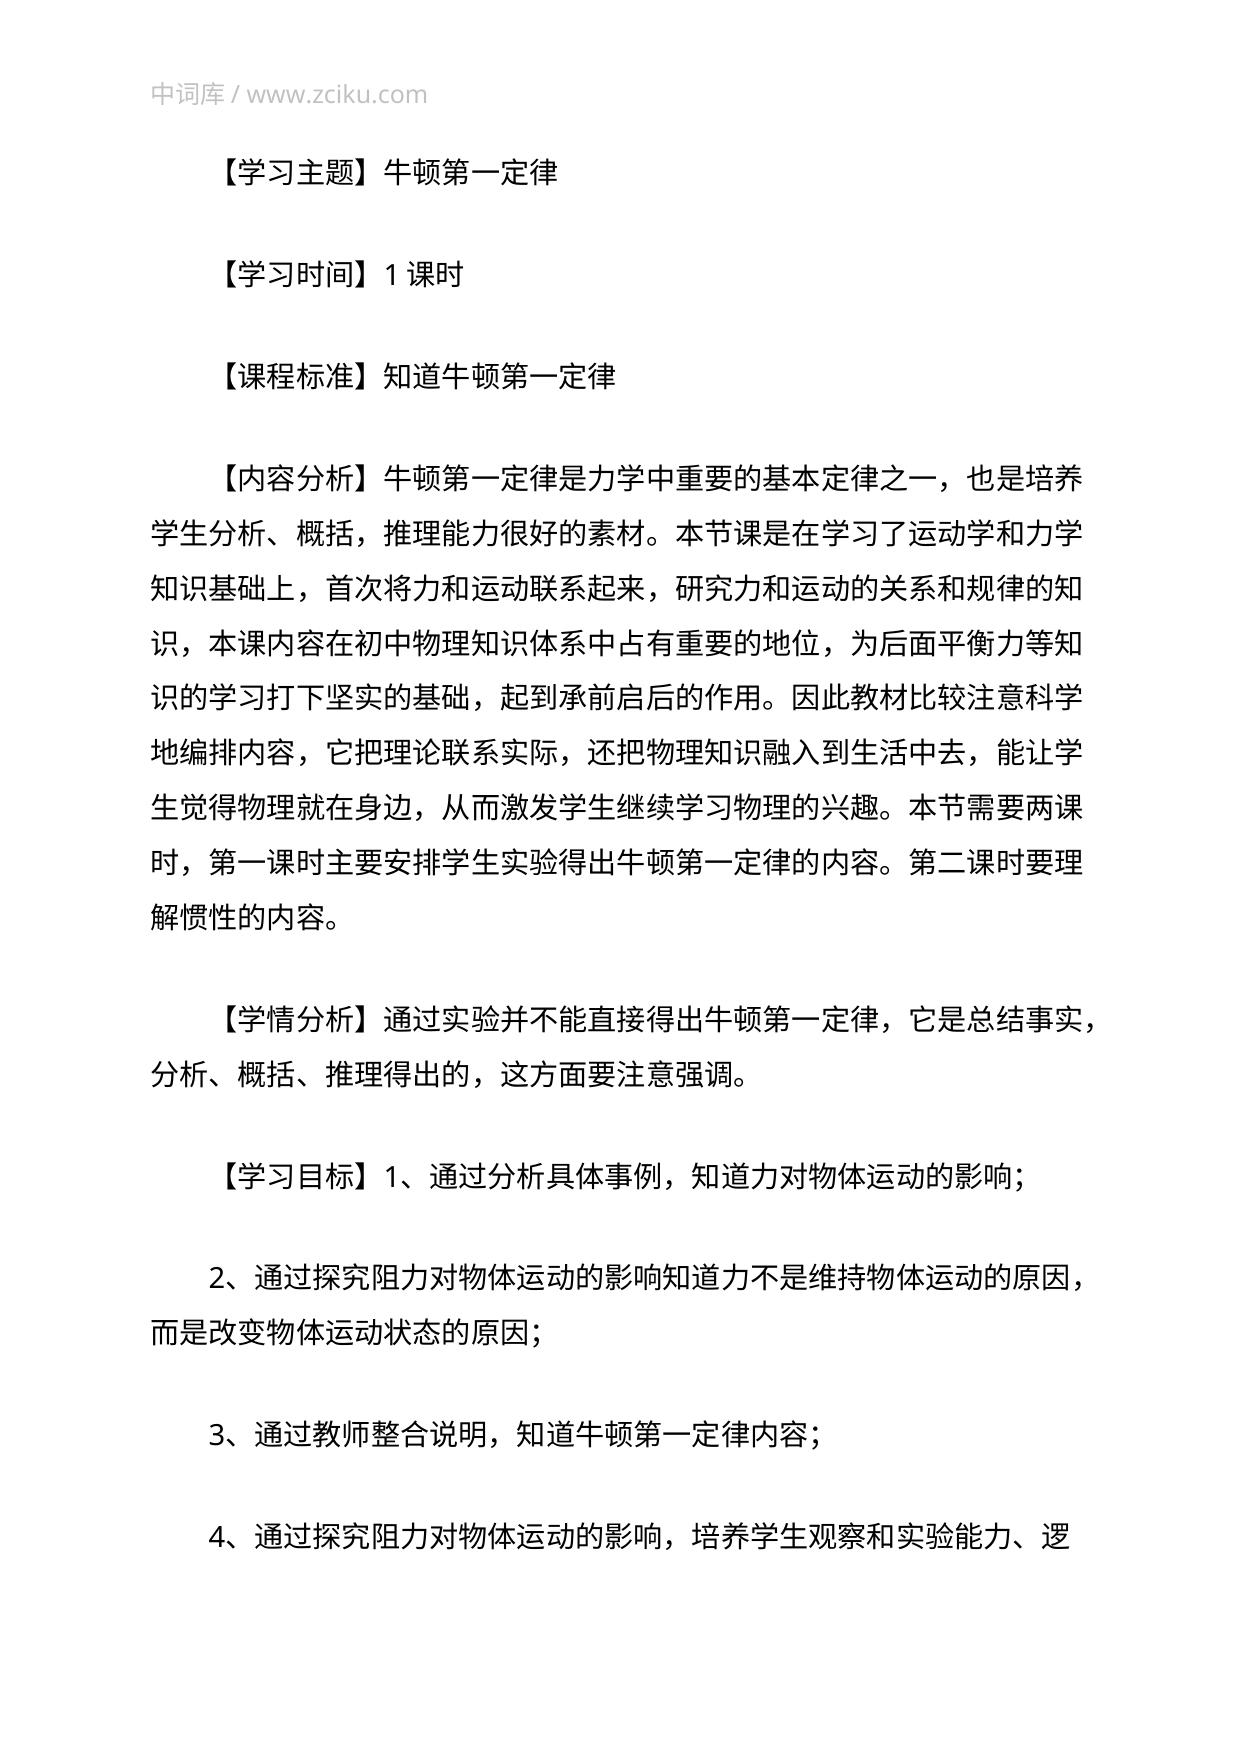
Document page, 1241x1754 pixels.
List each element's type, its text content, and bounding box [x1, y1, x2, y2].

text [150, 1514, 1090, 1556]
text 【学情分析】通过实验并不能直接得出牛顿第一定律，它是总结事实，分析、概括、推理得出的，这方面要注意强调。 [150, 996, 1090, 1094]
text 【学习主题】牛顿第一定律 [150, 150, 1090, 192]
text 2、通过探究阻力对物体运动的影响知道力不是维持物体运动的原因，而是改变物体运动状态的原因； [150, 1255, 1090, 1352]
text 3、通过教师整合说明，知道牛顿第一定律内容； [150, 1412, 1090, 1454]
text 【内容分析】牛顿第一定律是力学中重要的基本定律之一，也是培养学生分析、概括，推理能力很好的素材。本节课是在学习了运动学和力学知识基础上，首次将力和运动联系起来，研究力和运动的关系和规律的知识，本课内容在初中物理知识体系中占有重要的地位，为后面平衡力等知识的学习打下坚实的基础，起到承前启后的作用。因此教材比较注意科学地编排内容，它把理论联系实际，还把物理知识融入到生活中去，能让学生觉得物理就在身边，从而激发学生继续学习物理的兴趣。本节需要两课时，第一课时主要安排学生实验得出牛顿第一定律的内容。第二课时要理解惯性的内容。 [150, 456, 1090, 937]
text 【学习时间】1课时 [150, 252, 1090, 294]
text 【学习目标】1、通过分析具体事例，知道力对物体运动的影响； [150, 1153, 1090, 1196]
text 【课程标准】知道牛顿第一定律 [150, 354, 1090, 396]
